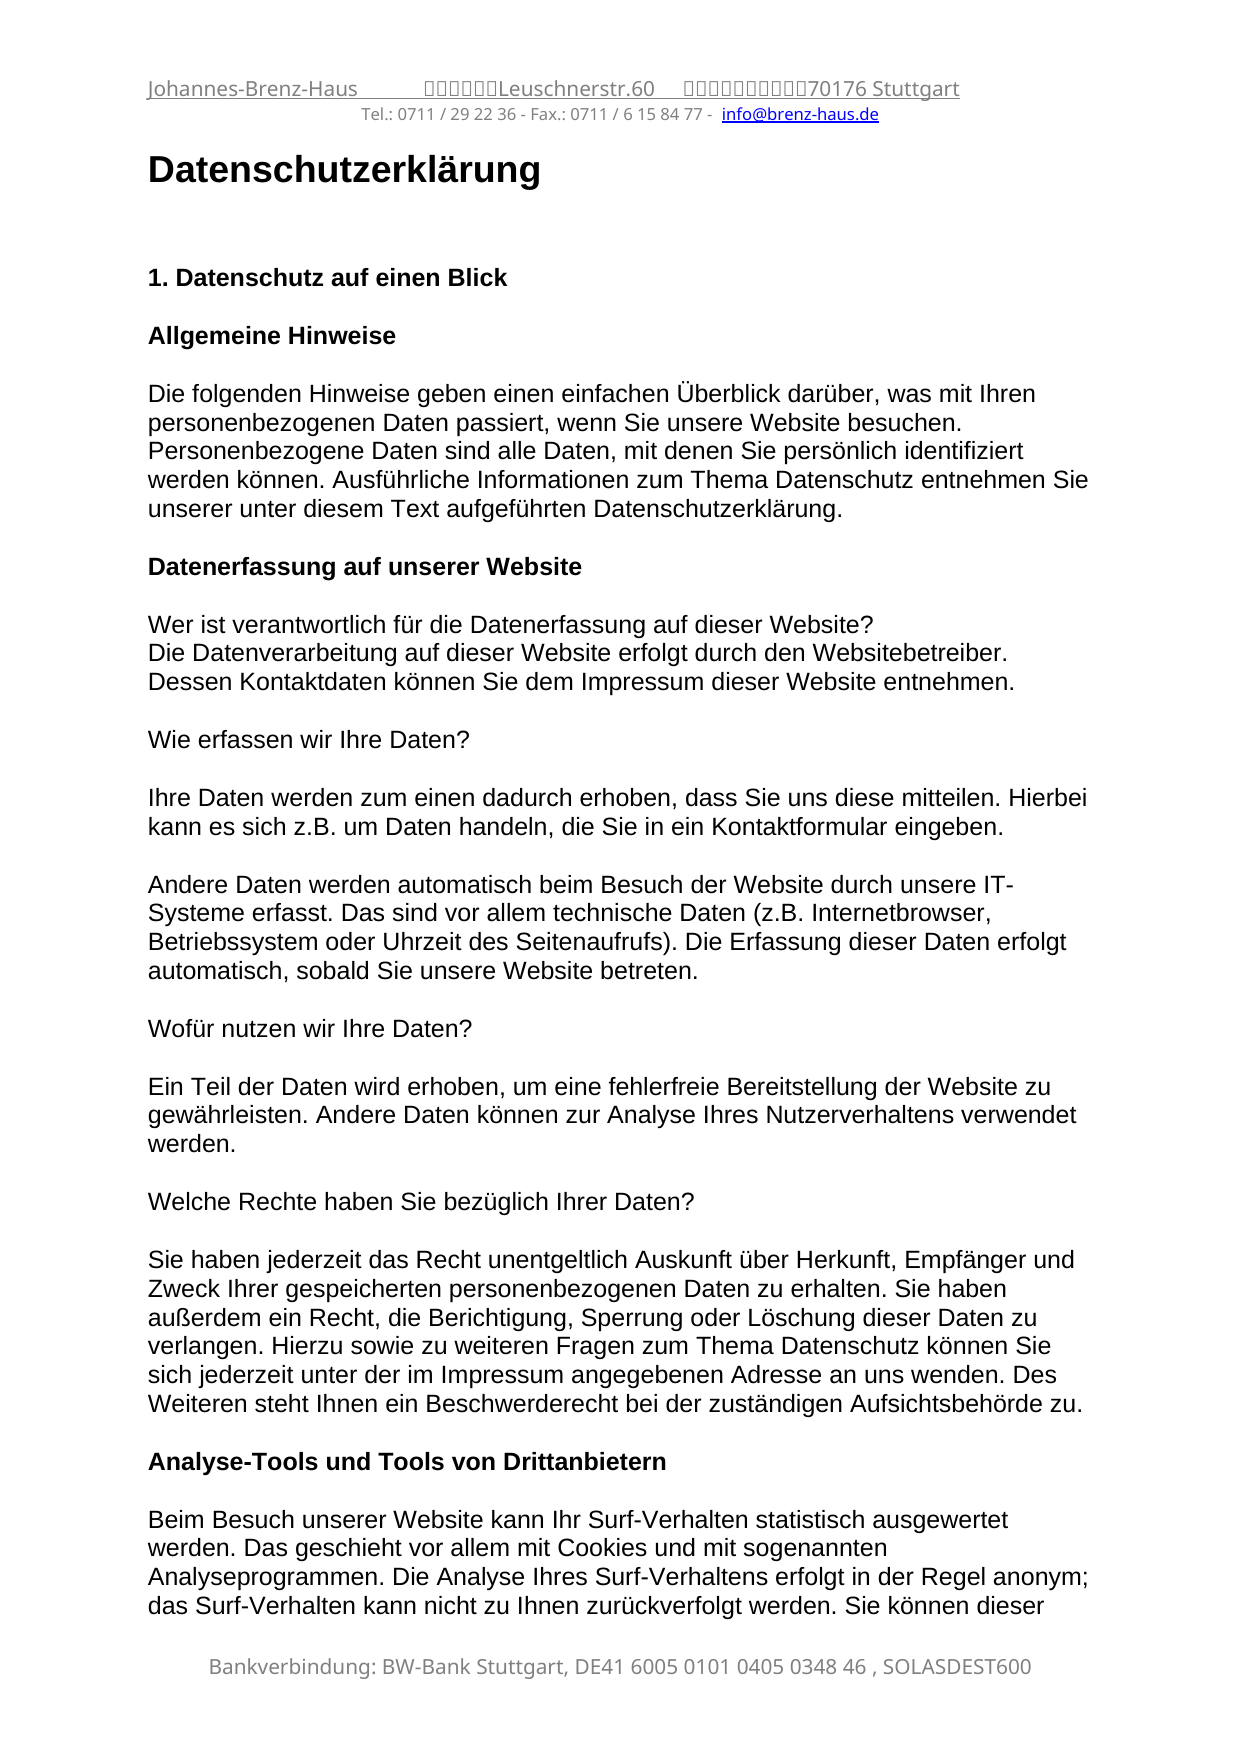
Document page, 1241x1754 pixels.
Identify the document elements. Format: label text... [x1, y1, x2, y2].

text Wofür nutzen wir Ihre Daten? [148, 1014, 1093, 1043]
text Andere Daten werden automatisch beim Besuch der Website durch unsere IT-Systeme erfasst. Das sind vor allem technische Daten (z.B. Internetbrowser, Betriebssystem oder Uhrzeit des Seitenaufrufs). Die Erfassung dieser Daten erfolgt automatisch, sobald Sie unsere Website betreten. [148, 870, 1093, 985]
text Analyse-Tools und Tools von Drittanbietern [148, 1447, 1093, 1476]
text Die folgenden Hinweise geben einen einfachen Überblick darüber, was mit Ihren personenbezogenen Daten passiert, wenn Sie unsere Website besuchen. Personenbezogene Daten sind alle Daten, mit denen Sie persönlich identifiziert werden können. Ausführliche Informationen zum Thema Datenschutz entnehmen Sie unserer unter diesem Text aufgeführten Datenschutzerklärung. [148, 379, 1093, 523]
text Wer ist verantwortlich für die Datenerfassung auf dieser Website? Die Datenverarbeitung auf dieser Website erfolgt durch den Websitebetreiber. Dessen Kontaktdaten können Sie dem Impressum dieser Website entnehmen. [148, 610, 1093, 696]
text Wie erfassen wir Ihre Daten? [148, 725, 1093, 754]
text Datenerfassung auf unserer Website [148, 552, 1093, 581]
text Sie haben jederzeit das Recht unentgeltlich Auskunft über Herkunft, Empfänger und Zweck Ihrer gespeicherten personenbezogenen Daten zu erhalten. Sie haben außerdem ein Recht, die Berichtigung, Sperrung oder Löschung dieser Daten zu verlangen. Hierzu sowie zu weiteren Fragen zum Thema Datenschutz können Sie sich jederzeit unter der im Impressum angegebenen Adresse an uns wenden. Des Weiteren steht Ihnen ein Beschwerderecht bei der zuständigen Aufsichtsbehörde zu. [148, 1245, 1093, 1418]
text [148, 1505, 1093, 1620]
text Welche Rechte haben Sie bezüglich Ihrer Daten? [148, 1187, 1093, 1216]
text 1. Datenschutz auf einen Blick [148, 263, 1093, 292]
text Ein Teil der Daten wird erhoben, um eine fehlerfreie Bereitstellung der Website zu gewährleisten. Andere Daten können zur Analyse Ihres Nutzerverhaltens verwendet werden. [148, 1072, 1093, 1158]
text Ihre Daten werden zum einen dadurch erhoben, dass Sie uns diese mitteilen. Hierbei kann es sich z.B. um Daten handeln, die Sie in ein Kontaktformular eingeben. [148, 783, 1093, 841]
text Datenschutzerklärung [148, 148, 1093, 191]
text Allgemeine Hinweise [148, 321, 1093, 350]
